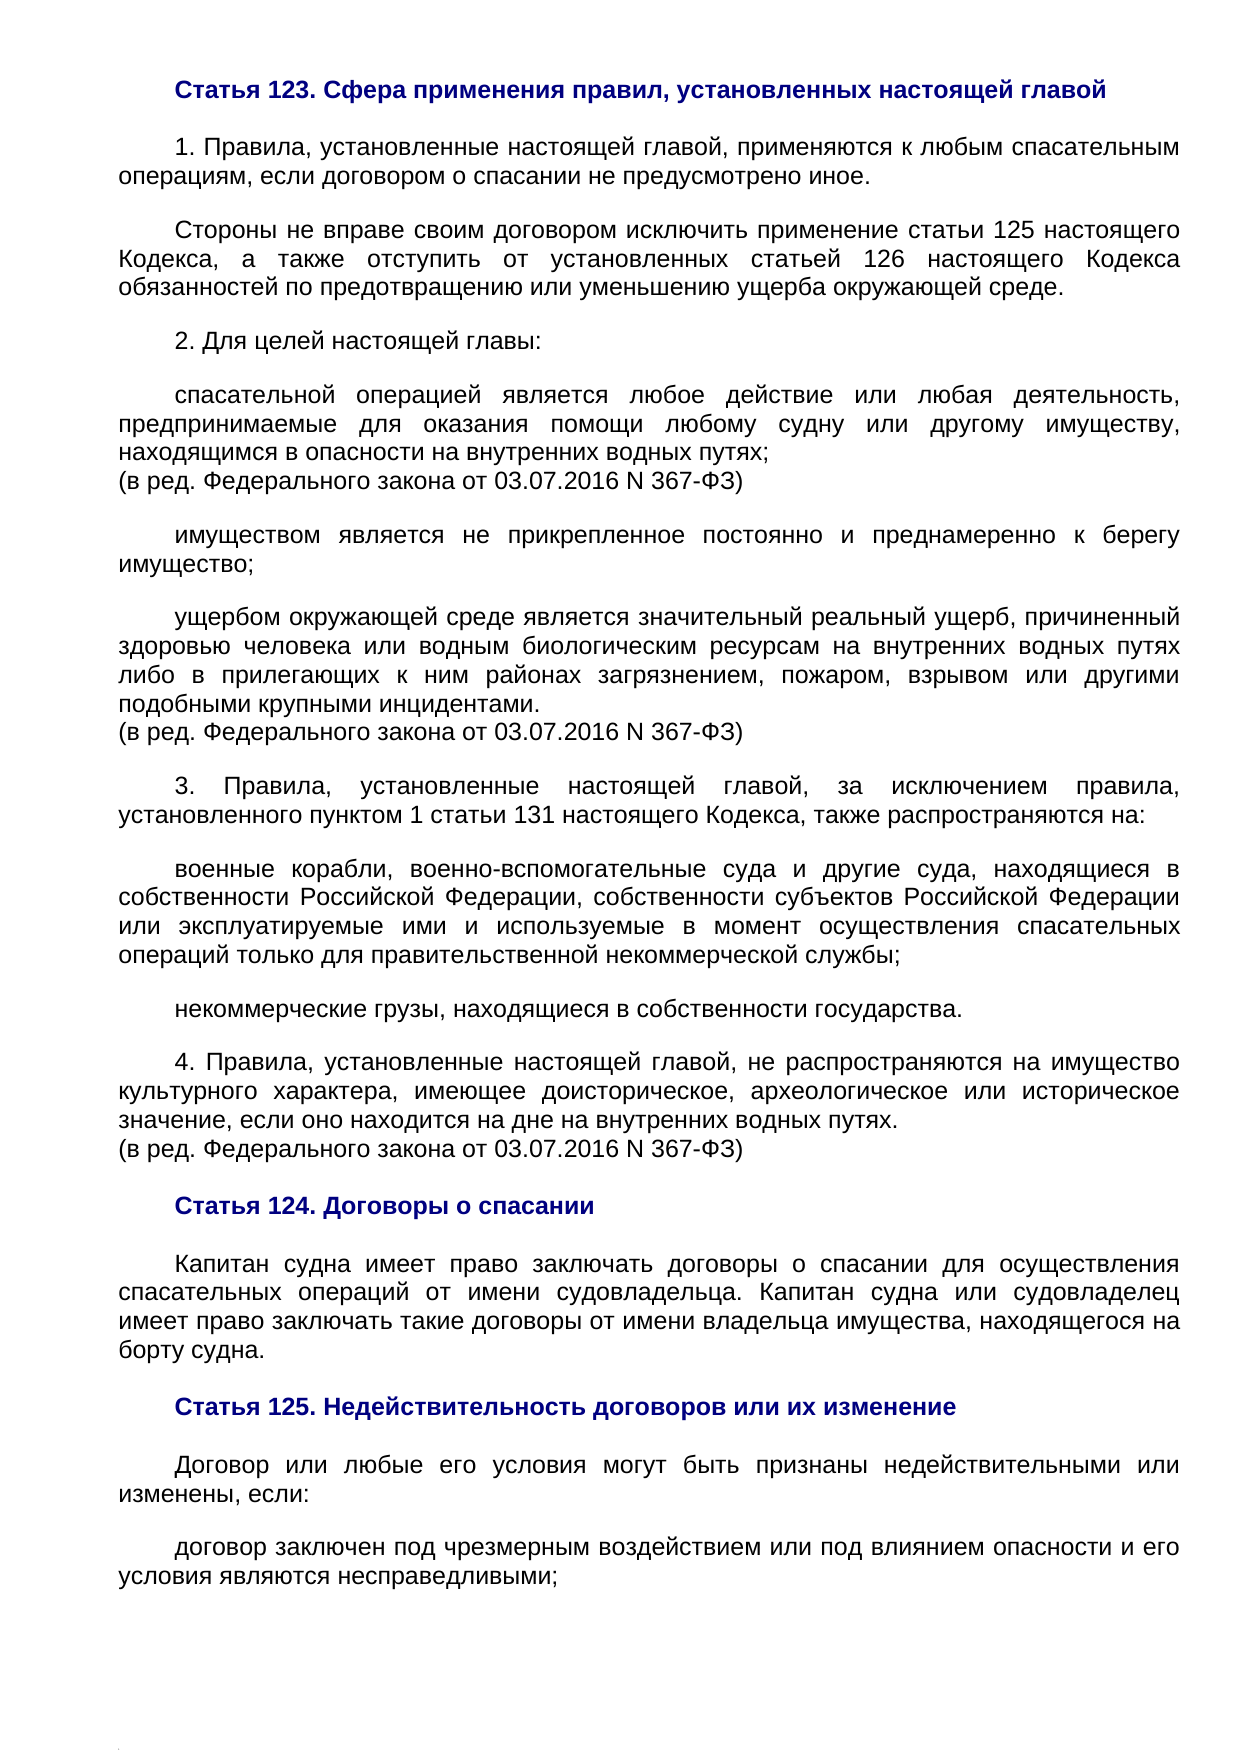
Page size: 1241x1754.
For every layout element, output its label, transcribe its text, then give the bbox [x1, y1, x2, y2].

text ущербом окружающей среде является значительный реальный ущерб, причиненный здоровью человека или водным биологическим ресурсам на внутренних водных путях либо в прилегающих к ним районах загрязнением, пожаром, взрывом или другими подобными крупными инцидентами. [118, 602, 1181, 717]
text военные корабли, военно-вспомогательные суда и другие суда, находящиеся в собственности Российской Федерации, собственности субъектов Российской Федерации или эксплуатируемые ими и используемые в момент осуществления спасательных операций только для правительственной некоммерческой службы; [118, 854, 1181, 969]
text 1. Правила, установленные настоящей главой, применяются к любым спасательным операциям, если договором о спасании не предусмотрено иное. [118, 132, 1181, 190]
text (в ред. Федерального закона от 03.07.2016 N 367-ФЗ) [118, 466, 1181, 495]
text некоммерческие грузы, находящиеся в собственности государства. [118, 994, 1181, 1022]
text Статья 124. Договоры о спасании [118, 1191, 1181, 1220]
text спасательной операцией является любое действие или любая деятельность, предпринимаемые для оказания помощи любому судну или другому имуществу, находящимся в опасности на внутренних водных путях; [118, 380, 1181, 466]
text Капитан судна имеет право заключать договоры о спасании для осуществления спасательных операций от имени судовладельца. Капитан судна или судовладелец имеет право заключать такие договоры от имени владельца имущества, находящегося на борту судна. [118, 1249, 1181, 1364]
text 3. Правила, установленные настоящей главой, за исключением правила, установленного пунктом 1 статьи 131 настоящего Кодекса, также распространяются на: [118, 771, 1181, 829]
text договор заключен под чрезмерным воздействием или под влиянием опасности и его условия являются несправедливыми; [118, 1532, 1181, 1590]
text Стороны не вправе своим договором исключить применение статьи 125 настоящего Кодекса, а также отступить от установленных статьей 126 настоящего Кодекса обязанностей по предотвращению или уменьшению ущерба окружающей среде. [118, 215, 1181, 301]
text Статья 123. Сфера применения правил, установленных настоящей главой [118, 75, 1181, 104]
text 2. Для целей настоящей главы: [118, 326, 1181, 355]
text 4. Правила, установленные настоящей главой, не распространяются на имущество культурного характера, имеющее доисторическое, археологическое или историческое значение, если оно находится на дне на внутренних водных путях. [118, 1047, 1181, 1134]
text Статья 125. Недействительность договоров или их изменение [118, 1392, 1181, 1421]
text (в ред. Федерального закона от 03.07.2016 N 367-ФЗ) [118, 1134, 1181, 1162]
text (в ред. Федерального закона от 03.07.2016 N 367-ФЗ) [118, 717, 1181, 746]
text имуществом является не прикрепленное постоянно и преднамеренно к берегу имущество; [118, 520, 1181, 577]
text Договор или любые его условия могут быть признаны недействительными или изменены, если: [118, 1450, 1181, 1507]
